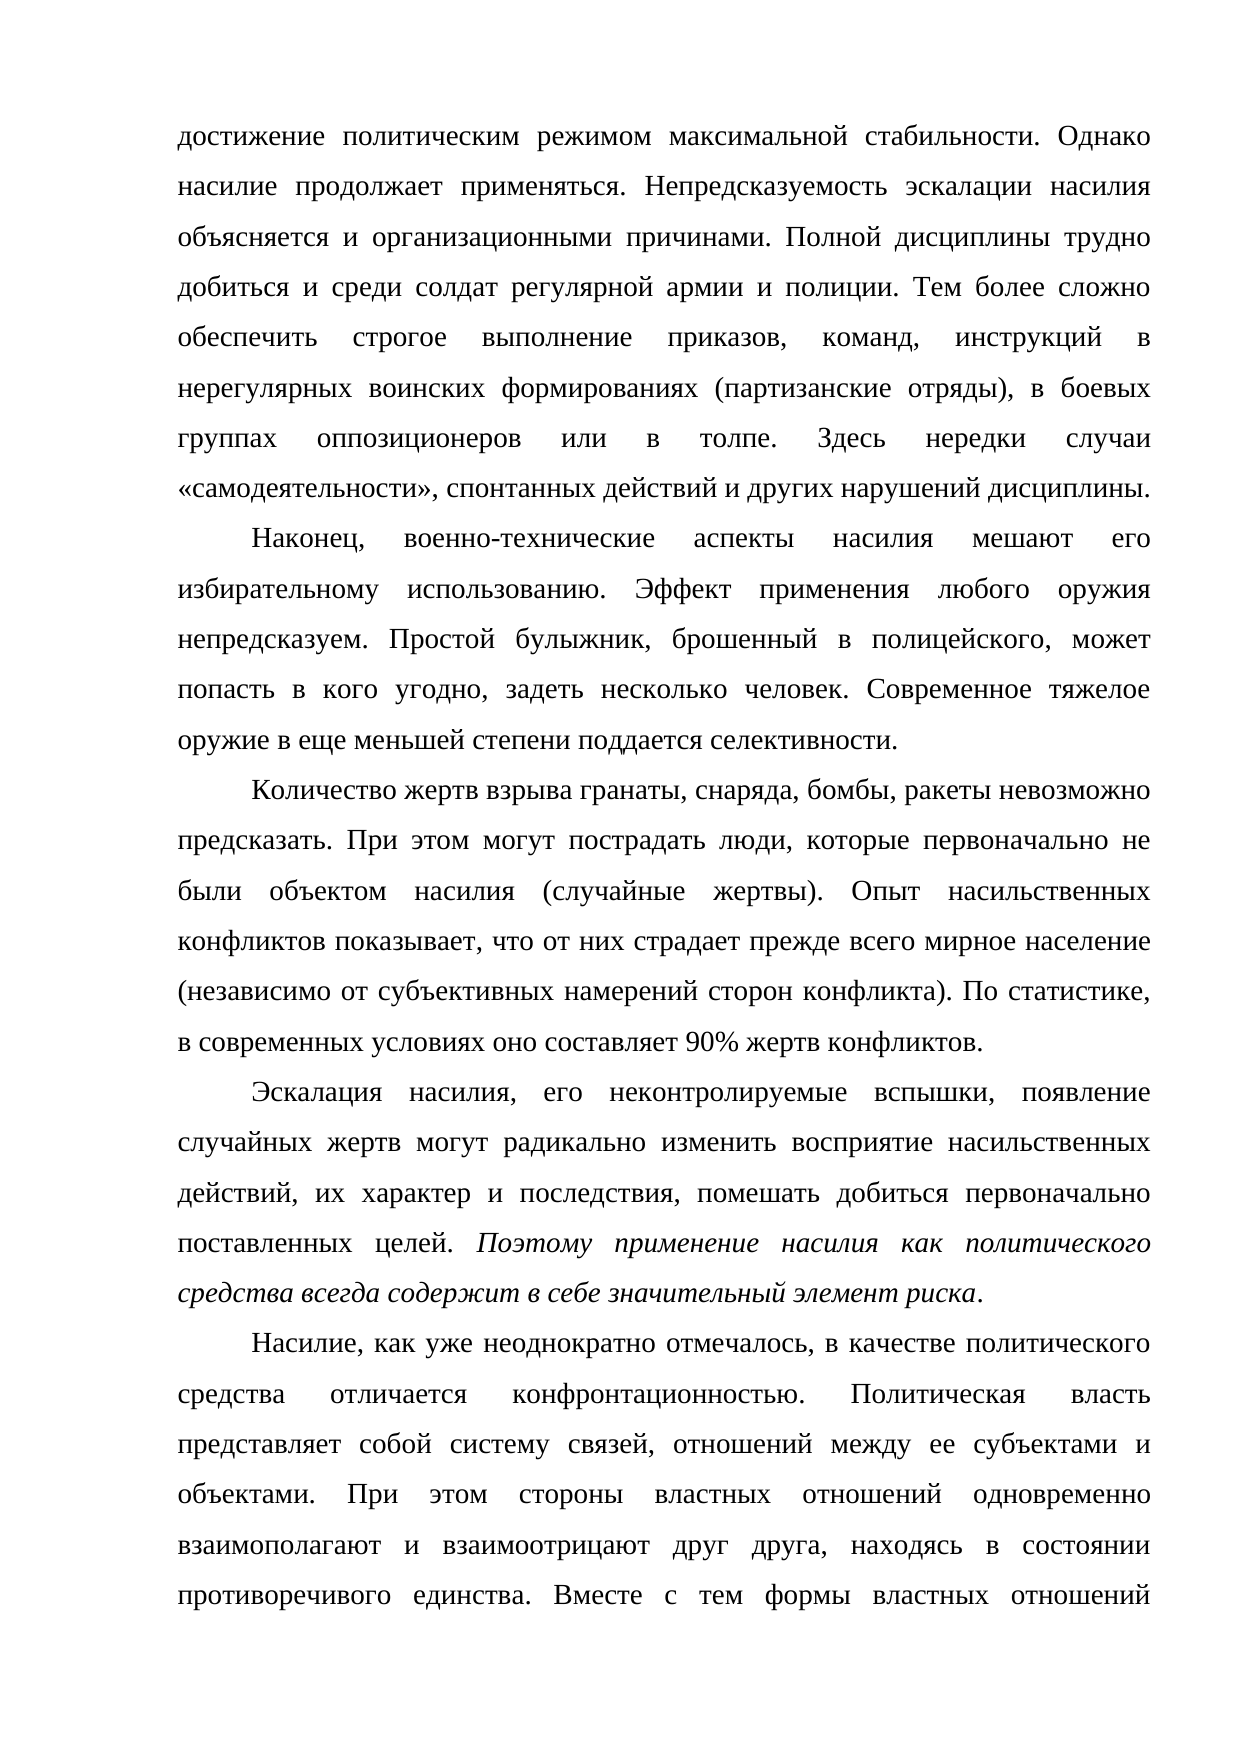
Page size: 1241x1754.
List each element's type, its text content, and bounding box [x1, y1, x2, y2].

text Количество жертв взрыва гранаты, снаряда, бомбы, ракеты невозможно предсказать. При этом могут пострадать люди, которые первоначально не были объектом насилия (случайные жертвы). Опыт насильственных конфликтов показывает, что от них страдает прежде всего мирное население (независимо от субъективных намерений сторон конфликта). По статистике, в современных условиях оно составляет 90% жертв конфликтов. [177, 772, 1152, 1057]
text Эскалация насилия, его неконтролируемые вспышки, появление случайных жертв могут радикально изменить восприятие насильственных действий, их характер и последствия, помешать добиться первоначально поставленных целей. Поэтому применение насилия как политического средства всегда содержит в себе значительный элемент риска. [177, 1074, 1152, 1309]
text Наконец, военно-технические аспекты насилия мешают его избирательному использованию. Эффект применения любого оружия непредсказуем. Простой булыжник, брошенный в полицейского, может попасть в кого угодно, задеть несколько человек. Современное тяжелое оружие в еще меньшей степени поддается селективности. [177, 521, 1152, 755]
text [177, 1326, 1152, 1611]
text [177, 118, 1152, 504]
